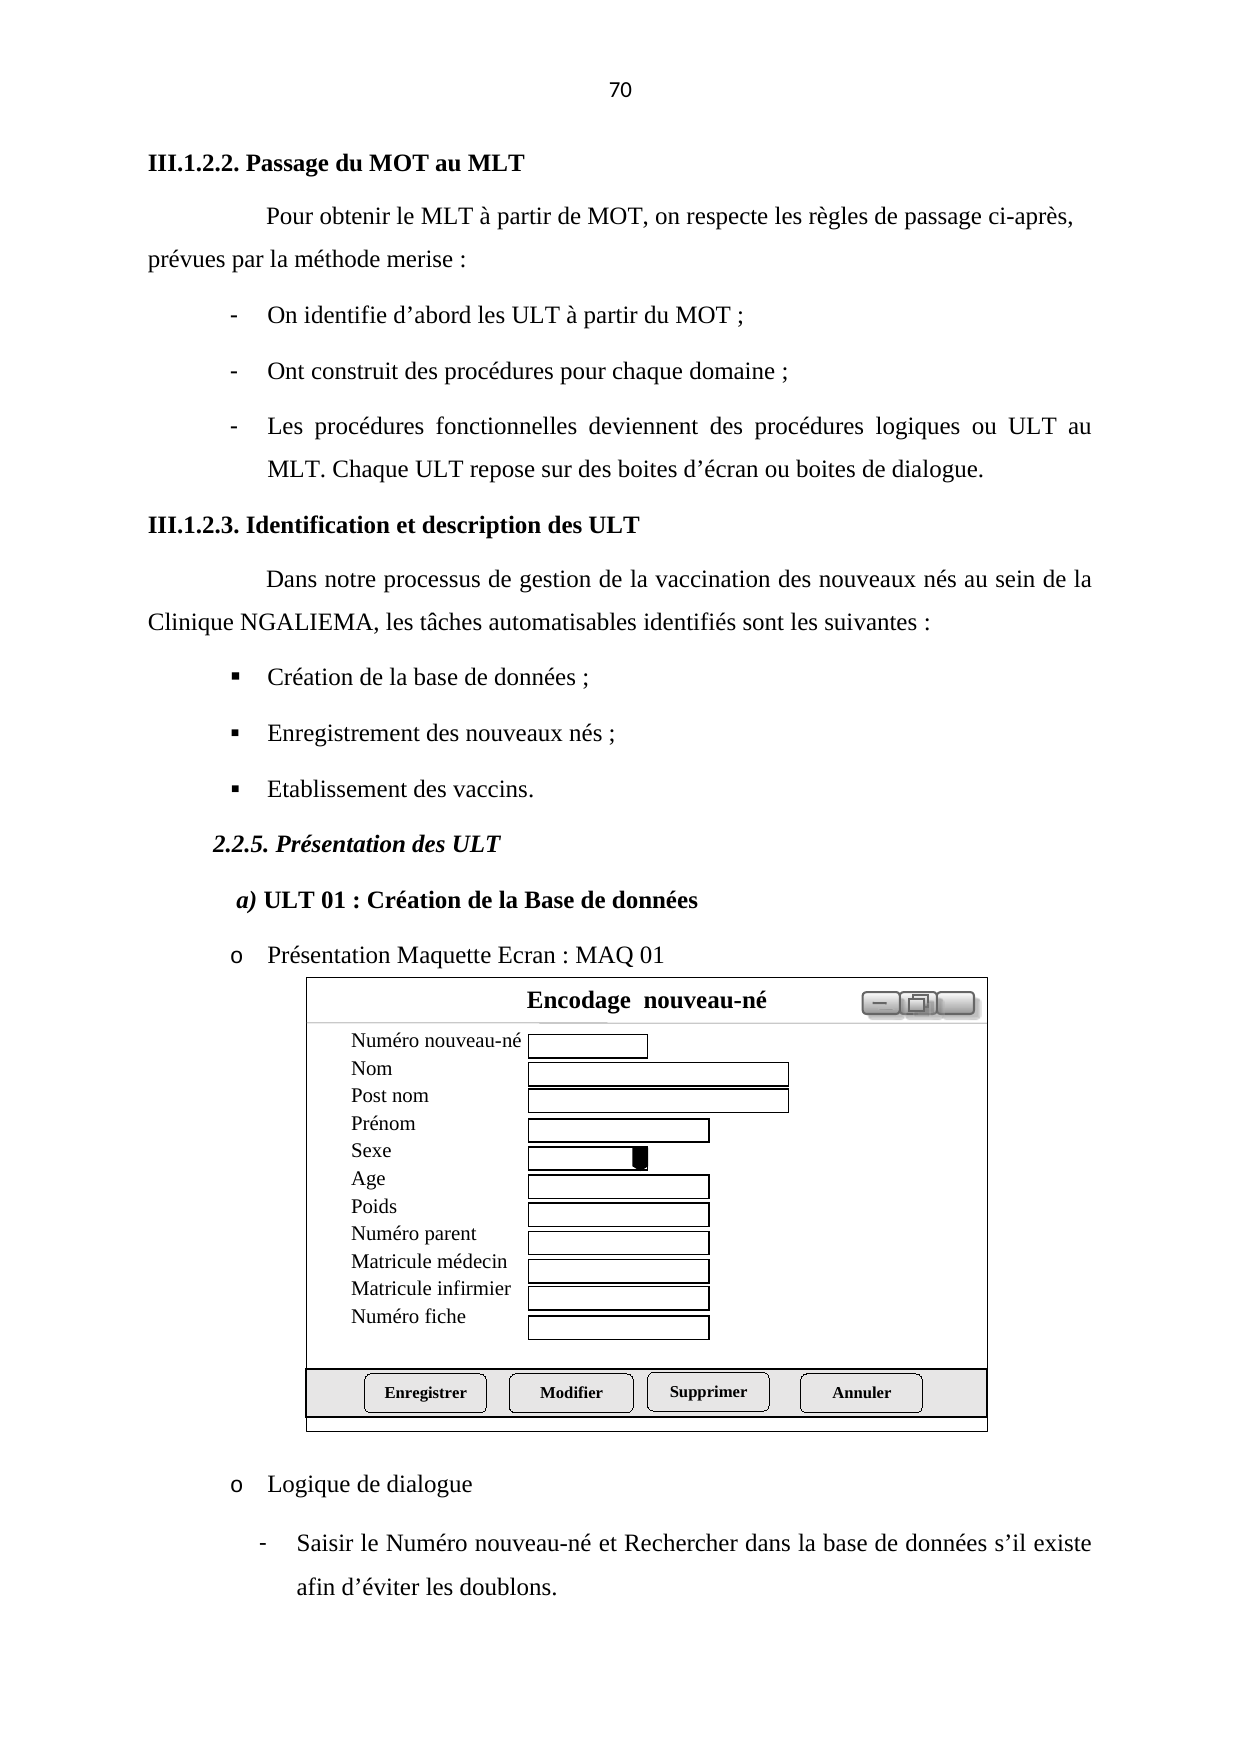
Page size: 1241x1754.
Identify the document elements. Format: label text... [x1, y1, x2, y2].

list Les procédures fonctionnelles deviennent des procédures logiques ou ULT au MLT. Chaque ULT repose sur des boites d’écran ou boites de dialogue. [229, 411, 1093, 483]
text III.1.2.2. Passage du MOT au MLT [148, 148, 1093, 176]
text Dans notre processus de gestion de la vaccination des nouveaux nés au sein de la Clinique NGALIEMA, les tâches automatisables identifiés sont les suivantes : [148, 564, 1093, 636]
text III.1.2.3. Identification et description des ULT [148, 510, 1093, 539]
list Présentation Maquette Ecran : MAQ 01 [229, 941, 1093, 971]
list Etablissement des vaccins. [230, 774, 1093, 802]
list Enregistrement des nouveaux nés ; [229, 718, 1093, 747]
list Saisir le Numéro nouveau-né et Rechercher dans la base de données s’il existe afin d’éviter les doublons. [259, 1527, 1093, 1601]
list Création de la base de données ; [229, 662, 1093, 691]
list Logique de dialogue [229, 1469, 1093, 1499]
list Ont construit des procédures pour chaque domaine ; [229, 356, 1093, 384]
text Pour obtenir le MLT à partir de MOT, on respecte les règles de passage ci-après, prévues par la méthode merise : [148, 201, 1093, 273]
text a) ULT 01 : Création de la Base de données [148, 885, 1093, 914]
list On identifie d’abord les ULT à partir du MOT ; [229, 300, 1093, 329]
text 2.2.5. Présentation des ULT [148, 829, 1093, 858]
